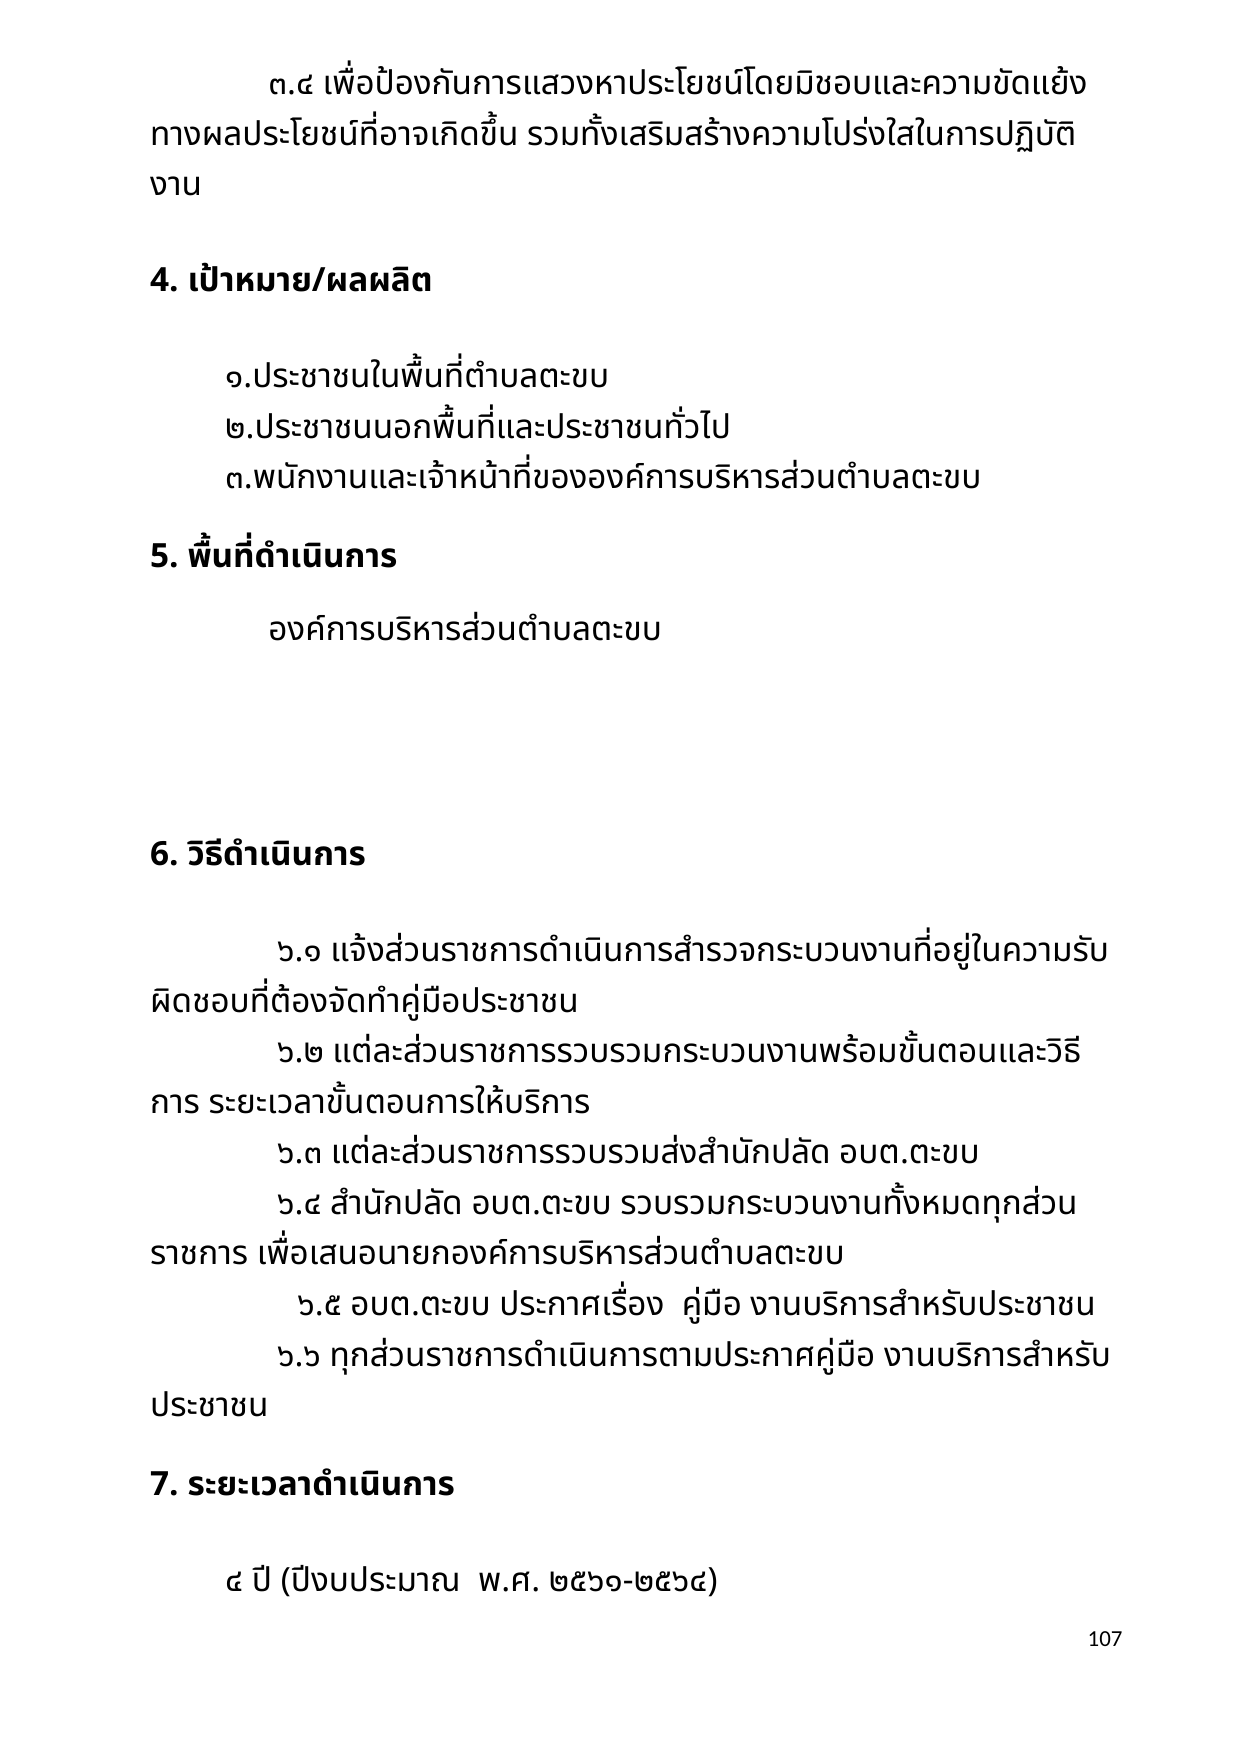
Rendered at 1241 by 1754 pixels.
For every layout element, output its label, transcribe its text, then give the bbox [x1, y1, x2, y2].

text ๑.ประชาชนในพื้นที่ตำบลตะขบ [150, 352, 1122, 403]
text ๖.๒ แต่ละส่วนราชการรวบรวมกระบวนงานพร้อมขั้นตอนและวิธีการ ระยะเวลาขั้นตอนการให้บริการ [150, 1027, 1122, 1128]
text ๒.ประชาชนนอกพื้นที่และประชาชนทั่วไป [150, 403, 1122, 453]
text 5. พื้นที่ดำเนินการ [150, 532, 1095, 582]
text องค์การบริหารส่วนตำบลตะขบ [150, 605, 1122, 656]
text ๖.๑ แจ้งส่วนราชการดำเนินการสำรวจกระบวนงานที่อยู่ในความรับผิดชอบที่ต้องจัดทำคู่มือประชาชน [150, 926, 1122, 1027]
text 4. เป้าหมาย/ผลผลิต [150, 256, 1122, 307]
text ๖.๔ สำนักปลัด อบต.ตะขบ รวบรวมกระบวนงานทั้งหมดทุกส่วนราชการ เพื่อเสนอนายกองค์การบริหารส่วนตำบลตะขบ [150, 1179, 1122, 1280]
text ๓.พนักงานและเจ้าหน้าที่ขององค์การบริหารส่วนตำบลตะขบ [150, 453, 1122, 504]
text ๖.๖ ทุกส่วนราชการดำเนินการตามประกาศคู่มือ งานบริการสำหรับประชาชน [150, 1330, 1122, 1431]
text 6. วิธีดำเนินการ [150, 830, 1095, 881]
text ๔ ปี (ปีงบประมาณ พ.ศ. ๒๕๖๑-๒๕๖๔) [150, 1556, 1095, 1606]
text ๖.๕ อบต.ตะขบ ประกาศเรื่อง คู่มือ งานบริการสำหรับประชาชน [150, 1280, 1122, 1330]
text ๓.๔ เพื่อป้องกันการแสวงหาประโยชน์โดยมิชอบและความขัดแย้งทางผลประโยชน์ที่อาจเกิดขึ้น รวมทั้งเสริมสร้างความโปร่งใสในการปฏิบัติงาน [150, 59, 1122, 211]
text ๖.๓ แต่ละส่วนราชการรวบรวมส่งสำนักปลัด อบต.ตะขบ [150, 1128, 1122, 1179]
text 7. ระยะเวลาดำเนินการ [150, 1459, 1095, 1510]
